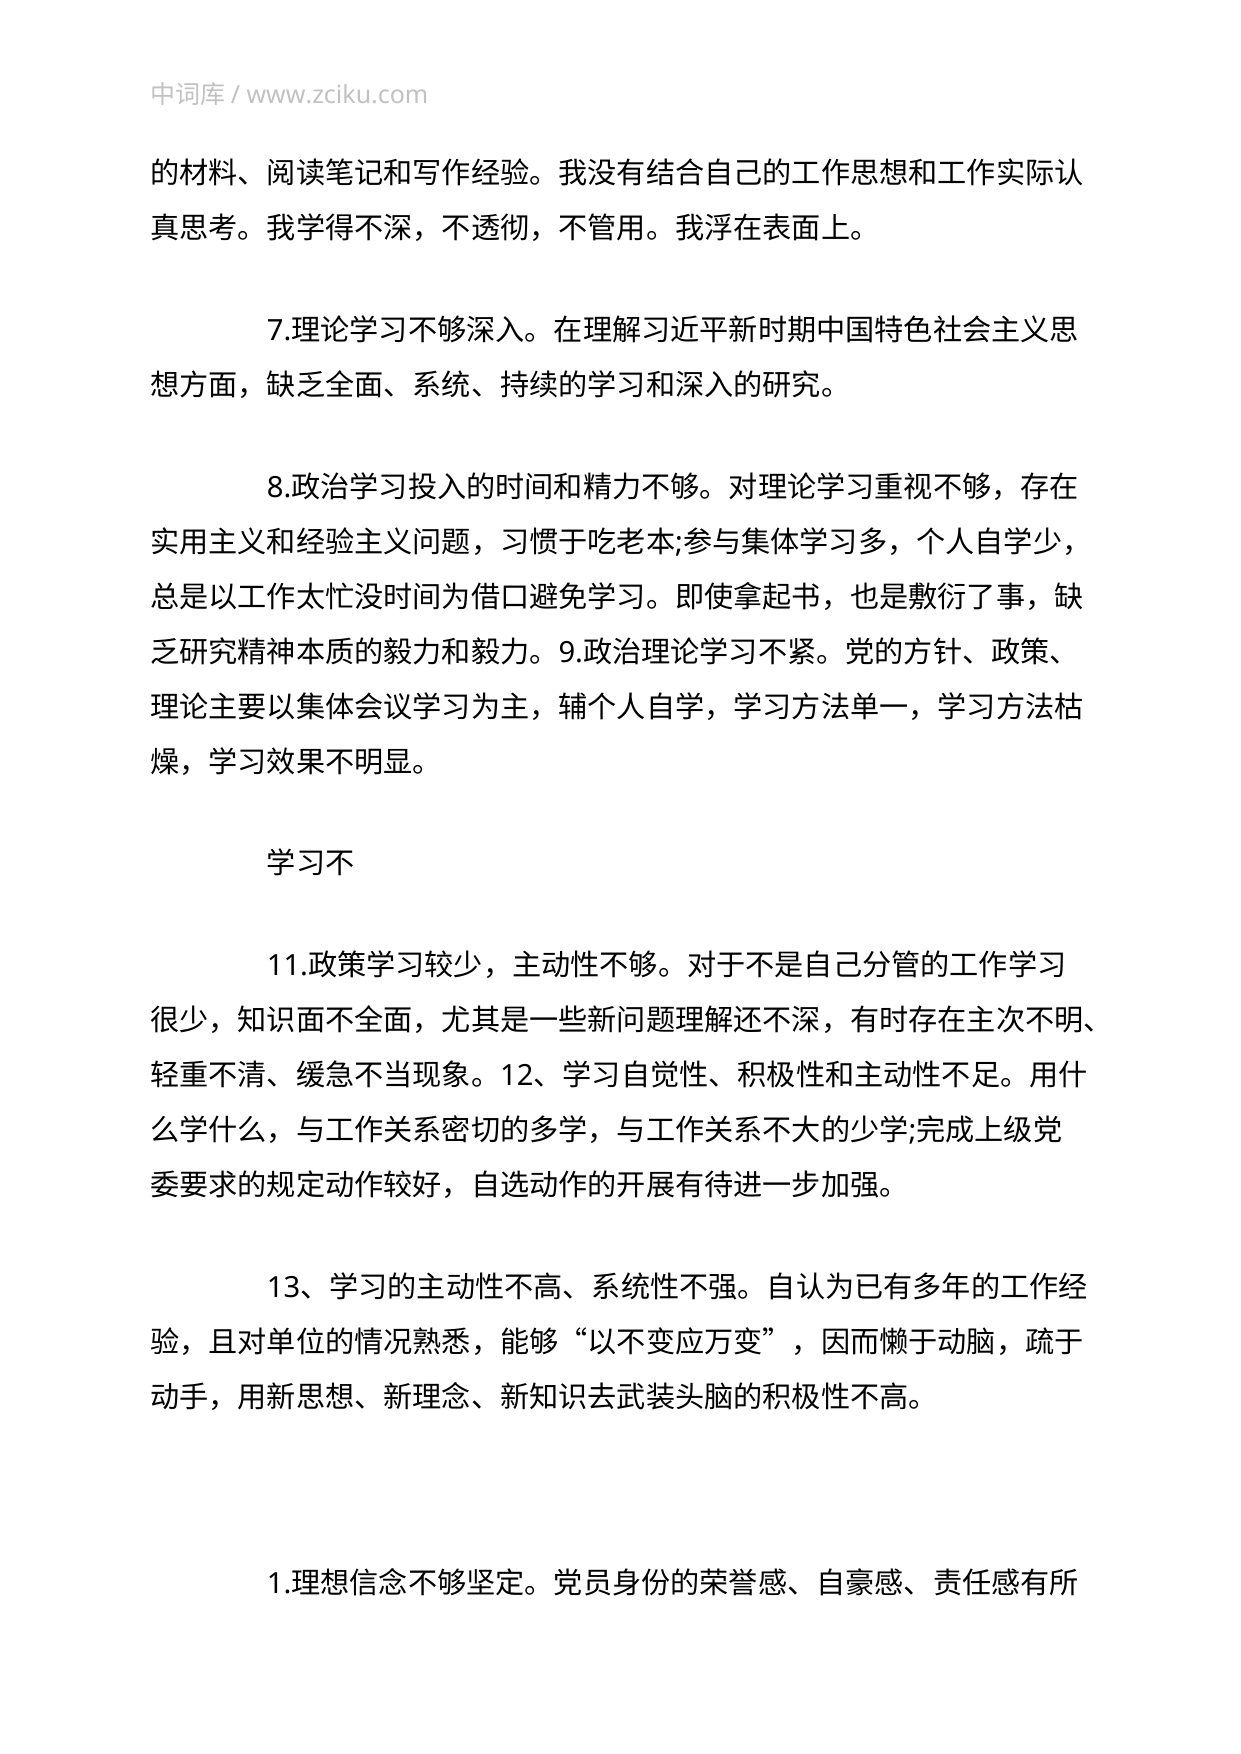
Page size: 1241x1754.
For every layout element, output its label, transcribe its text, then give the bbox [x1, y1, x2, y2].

text 学习不 [150, 840, 1090, 882]
text 7.理论学习不够深入。在理解习近平新时期中国特色社会主义思想方面，缺乏全面、系统、持续的学习和深入的研究。 [150, 307, 1090, 404]
text 8.政治学习投入的时间和精力不够。对理论学习重视不够，存在实用主义和经验主义问题，习惯于吃老本;参与集体学习多，个人自学少，总是以工作太忙没时间为借口避免学习。即使拿起书，也是敷衍了事，缺乏研究精神本质的毅力和毅力。9.政治理论学习不紧。党的方针、政策、理论主要以集体会议学习为主，辅个人自学，学习方法单一，学习方法枯燥，学习效果不明显。 [150, 463, 1090, 781]
text 11.政策学习较少，主动性不够。对于不是自己分管的工作学习很少，知识面不全面，尤其是一些新问题理解还不深，有时存在主次不明、轻重不清、缓急不当现象。12、学习自觉性、积极性和主动性不足。用什么学什么，与工作关系密切的多学，与工作关系不大的少学;完成上级党委要求的规定动作较好，自选动作的开展有待进一步加强。 [150, 942, 1090, 1204]
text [150, 1559, 1090, 1602]
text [150, 150, 1090, 247]
text 13、学习的主动性不高、系统性不强。自认为已有多年的工作经验，且对单位的情况熟悉，能够“以不变应万变”，因而懒于动脑，疏于动手，用新思想、新理念、新知识去武装头脑的积极性不高。 [150, 1263, 1090, 1416]
